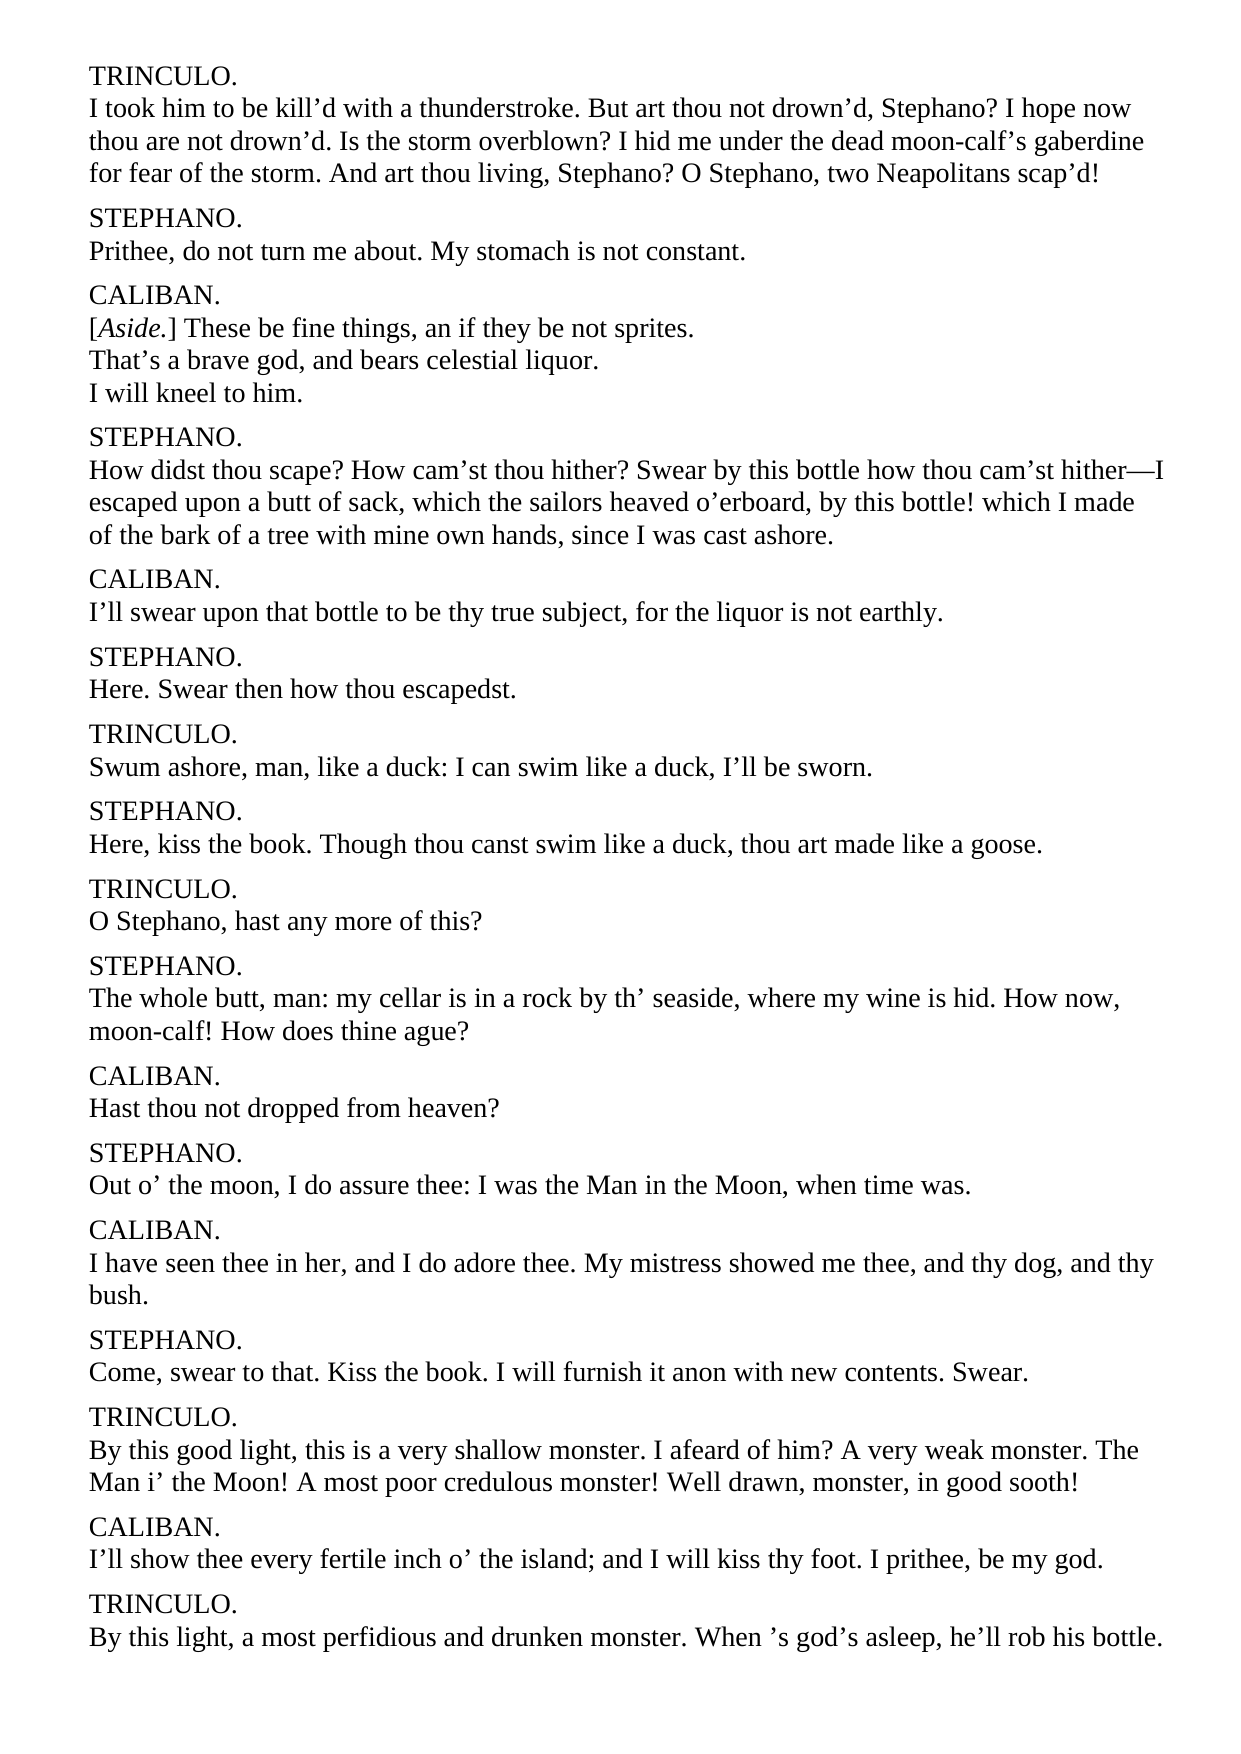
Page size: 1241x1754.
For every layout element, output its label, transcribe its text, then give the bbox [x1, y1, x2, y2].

text TRINCULO. Swum ashore, man, like a duck: I can swim like a duck, I’ll be sworn. [89, 717, 1167, 782]
text STEPHANO. The whole butt, man: my cellar is in a rock by th’ seaside, where my wine is hid. How now, moon-calf! How does thine ague? [89, 949, 1167, 1046]
text TRINCULO. O Stephano, hast any more of this? [89, 872, 1167, 937]
text CALIBAN. I’ll swear upon that bottle to be thy true subject, for the liquor is not earthly. [89, 563, 1167, 627]
text CALIBAN. I have seen thee in her, and I do adore thee. My mistress showed me thee, and thy dog, and thy bush. [89, 1213, 1167, 1311]
text STEPHANO. Here. Swear then how thou escapedst. [89, 640, 1167, 705]
text CALIBAN. [Aside.] These be fine things, an if they be not sprites. That’s a brave god, and bears celestial liquor. I will kneel to him. [89, 278, 1167, 408]
text STEPHANO. Prithee, do not turn me about. My stomach is not constant. [89, 201, 1167, 266]
text TRINCULO. By this light, a most perfidious and drunken monster. When ’s god’s asleep, he’ll rob his bottle. [89, 1587, 1167, 1652]
text STEPHANO. Come, swear to that. Kiss the book. I will furnish it anon with new contents. Swear. [89, 1323, 1167, 1388]
text CALIBAN. I’ll show thee every fertile inch o’ the island; and I will kiss thy foot. I prithee, be my god. [89, 1510, 1167, 1575]
text TRINCULO. By this good light, this is a very shallow monster. I afeard of him? A very weak monster. The Man i’ the Moon! A most poor credulous monster! Well drawn, monster, in good sooth! [89, 1400, 1167, 1497]
text STEPHANO. How didst thou scape? How cam’st thou hither? Swear by this bottle how thou cam’st hither—I escaped upon a butt of sack, which the sailors heaved o’erboard, by this bottle! which I made of the bark of a tree with mine own hands, since I was cast ashore. [89, 421, 1167, 550]
text STEPHANO. Here, kiss the book. Though thou canst swim like a duck, thou art made like a goose. [89, 794, 1167, 859]
text TRINCULO. I took him to be kill’d with a thunderstroke. But art thou not drown’d, Stephano? I hope now thou are not drown’d. Is the storm overblown? I hid me under the dead moon-calf’s gaberdine for fear of the storm. And art thou living, Stephano? O Stephano, two Neapolitans scap’d! [89, 59, 1167, 189]
text STEPHANO. Out o’ the moon, I do assure thee: I was the Man in the Moon, when time was. [89, 1136, 1167, 1201]
text CALIBAN. Hast thou not dropped from heaven? [89, 1059, 1167, 1123]
